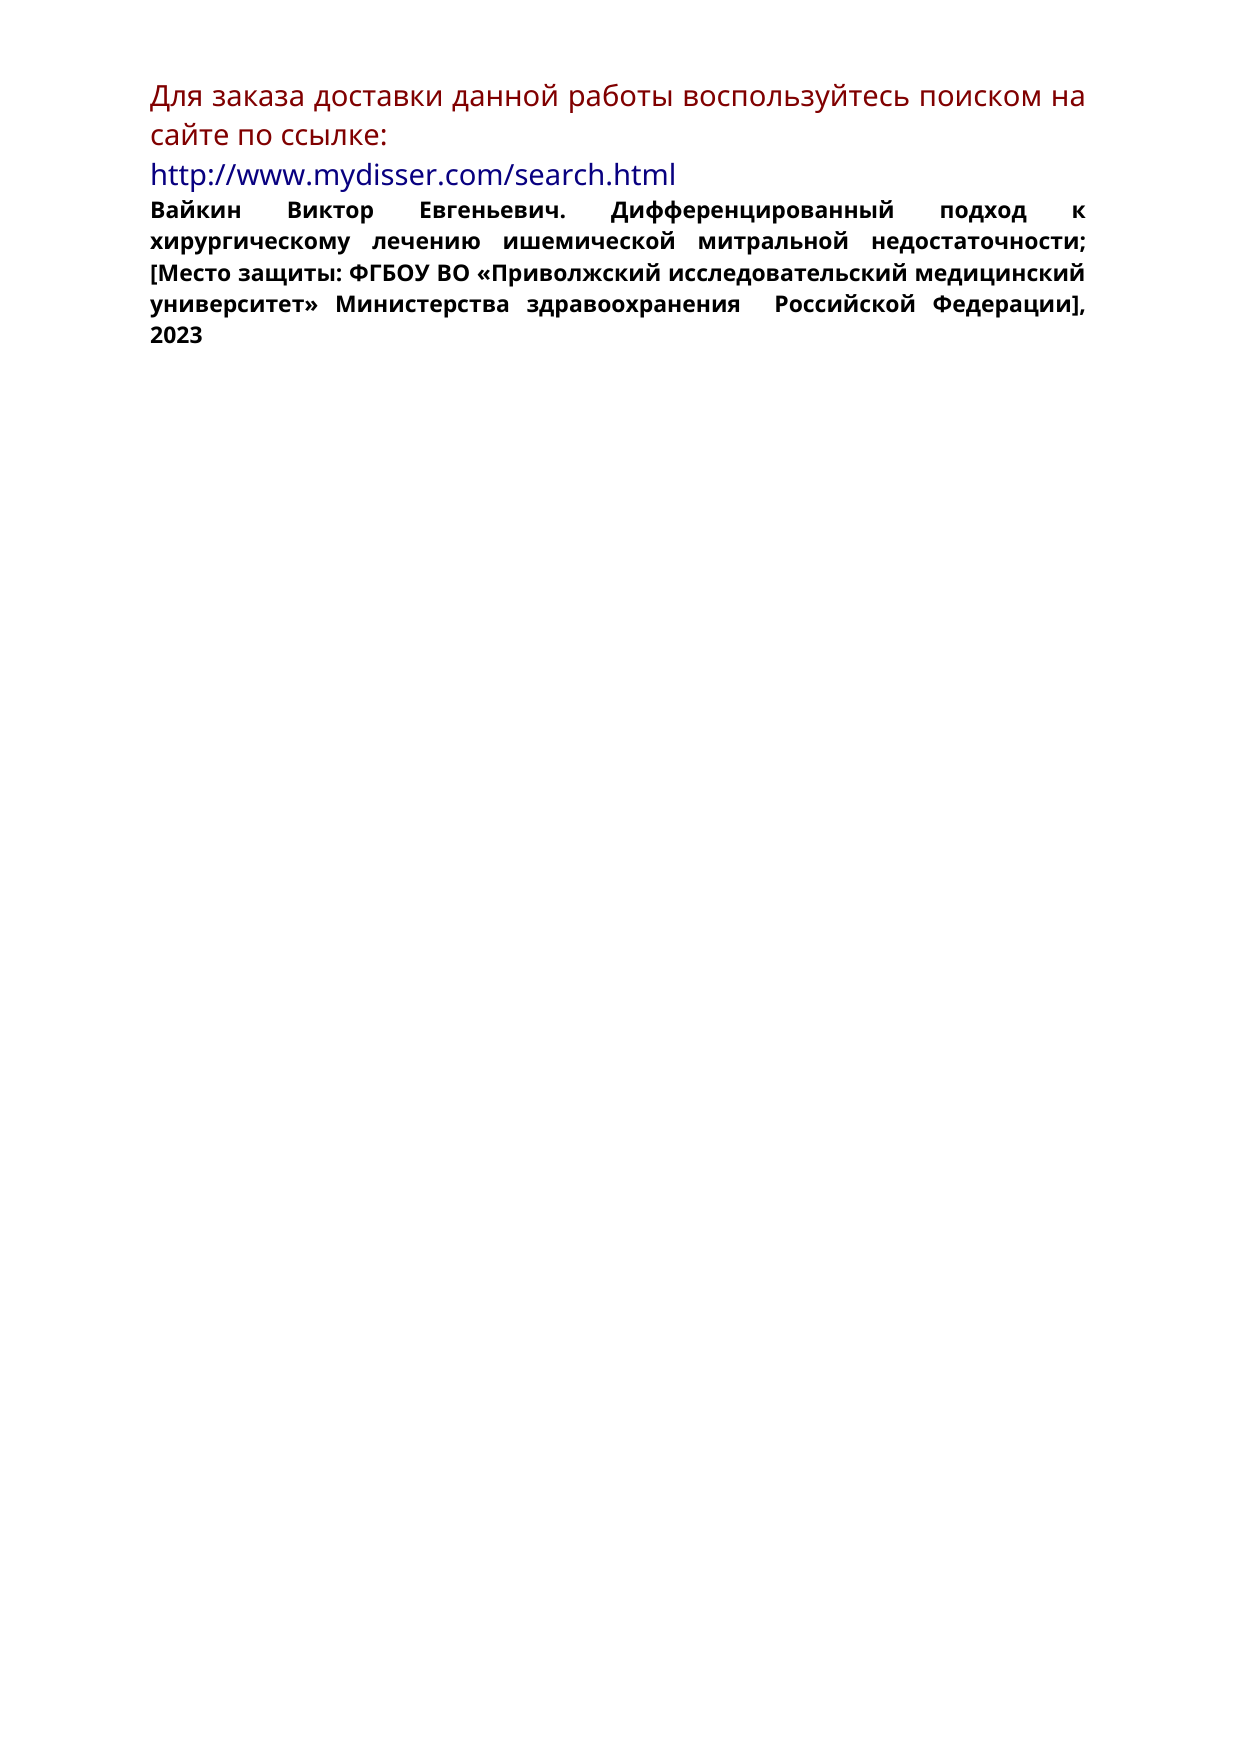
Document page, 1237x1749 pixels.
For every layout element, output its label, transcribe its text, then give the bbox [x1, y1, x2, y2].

text Вайкин Виктор Евгеньевич. Дифференцированный подход к хирургическому лечению ишемической митральной недостаточности;[Место защиты: ФГБОУ ВО «Приволжский исследовательский медицинский университет» Министерства здравоохранения Российской Федерации], 2023 [150, 194, 1086, 350]
